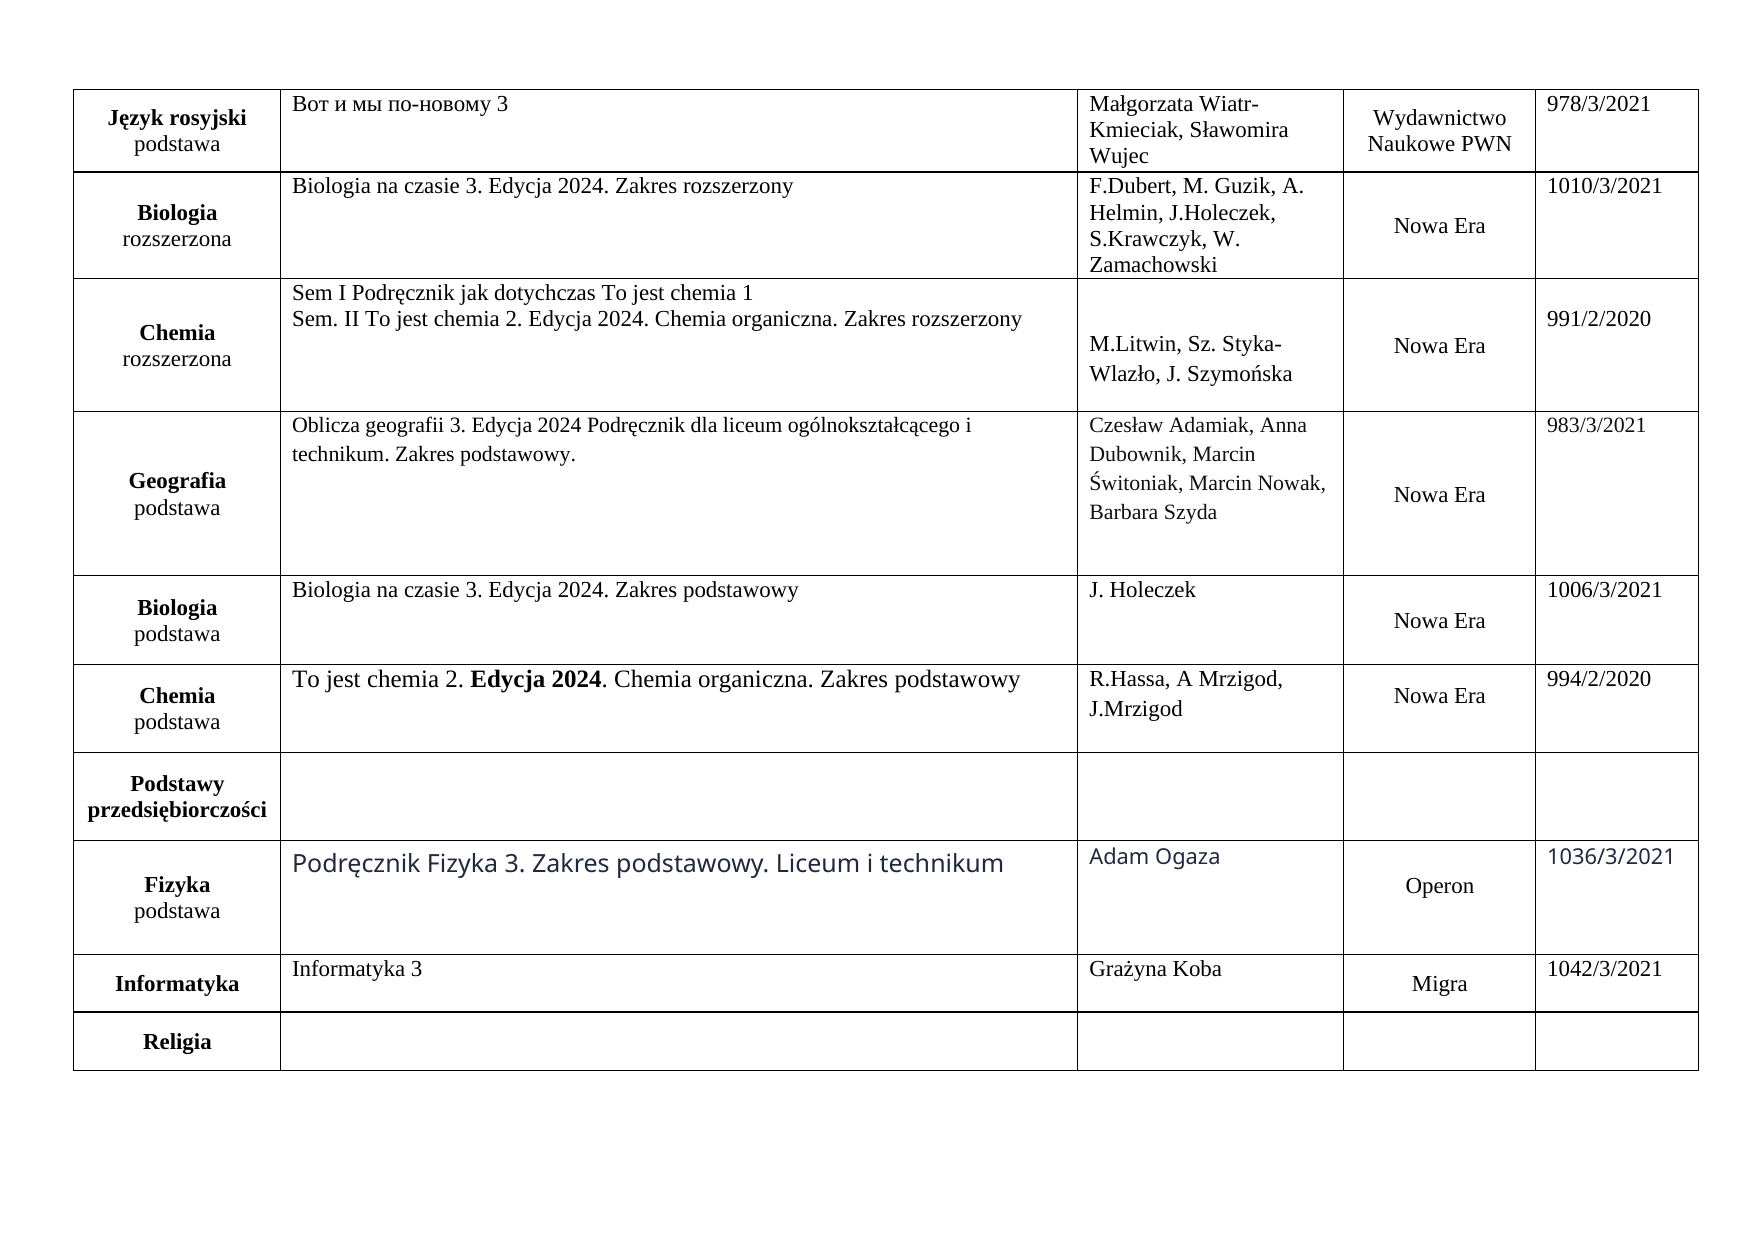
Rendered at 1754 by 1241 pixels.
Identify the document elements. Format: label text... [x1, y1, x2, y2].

table_cell 1042/3/2021 [1536, 955, 1698, 1011]
table_cell Chemia podstawa [74, 665, 280, 752]
table_cell J. Holeczek [1078, 576, 1343, 663]
table_cell Informatyka [74, 955, 280, 1011]
table_cell Nowa Era [1344, 279, 1535, 411]
table_cell Biologia na czasie 3. Edycja 2024. Zakres rozszerzony [281, 173, 1077, 278]
table_cell [1344, 1013, 1535, 1070]
table_cell R.Hassa, A Mrzigod, J.Mrzigod [1078, 665, 1343, 752]
table_cell 983/3/2021 [1536, 412, 1698, 575]
table_cell M.Litwin, Sz. Styka-Wlazło, J. Szymońska [1078, 279, 1343, 411]
table_cell Biologia rozszerzona [74, 173, 280, 278]
table_cell Operon [1344, 841, 1535, 954]
table_cell Podstawy przedsiębiorczości [74, 753, 280, 839]
table_cell Biologia na czasie 3. Edycja 2024. Zakres podstawowy [281, 576, 1077, 663]
table_cell [1344, 753, 1535, 839]
table_cell Adam Ogaza [1078, 841, 1343, 954]
table_cell Biologia podstawa [74, 576, 280, 663]
table_cell Sem I Podręcznik jak dotychczas To jest chemia 1 Sem. II To jest chemia 2. Edycja 2024. Chemia organiczna. Zakres rozszerzony [281, 279, 1077, 411]
table_cell Geografia podstawa [74, 412, 280, 575]
table_cell Religia [74, 1013, 280, 1070]
table_cell Małgorzata Wiatr-Kmieciak, Sławomira Wujec [1078, 90, 1343, 171]
table_cell Wydawnictwo Naukowe PWN [1344, 90, 1535, 171]
table_cell 1006/3/2021 [1536, 576, 1698, 663]
table_cell F.Dubert, M. Guzik, A. Helmin, J.Holeczek, S.Krawczyk, W. Zamachowski [1078, 173, 1343, 278]
table_cell Czesław Adamiak, Anna Dubownik, Marcin Świtoniak, Marcin Nowak, Barbara Szyda [1078, 412, 1343, 575]
table_cell [281, 1013, 1077, 1070]
table_cell 978/3/2021 [1536, 90, 1698, 171]
table_cell Fizyka podstawa [74, 841, 280, 954]
table_cell Nowa Era [1344, 412, 1535, 575]
table_cell Grażyna Koba [1078, 955, 1343, 1011]
table_cell Nowa Era [1344, 173, 1535, 278]
table_cell Informatyka 3 [281, 955, 1077, 1011]
table_cell To jest chemia 2. Edycja 2024. Chemia organiczna. Zakres podstawowy [281, 665, 1077, 752]
table_cell Nowa Era [1344, 576, 1535, 663]
table_cell Podręcznik Fizyka 3. Zakres podstawowy. Liceum i technikum [281, 841, 1077, 954]
table_cell Вот и мы по-новому 3 [281, 90, 1077, 171]
table_cell 1010/3/2021 [1536, 173, 1698, 278]
table_cell [1536, 753, 1698, 839]
table_cell Migra [1344, 955, 1535, 1011]
table_cell Oblicza geografii 3. Edycja 2024 Podręcznik dla liceum ogólnokształcącego i technikum. Zakres podstawowy. [281, 412, 1077, 575]
table_cell 994/2/2020 [1536, 665, 1698, 752]
table_cell [281, 753, 1077, 839]
table_cell 1036/3/2021 [1536, 841, 1698, 954]
table_cell 991/2/2020 [1536, 279, 1698, 411]
table_cell Chemia rozszerzona [74, 279, 280, 411]
table_cell [1078, 753, 1343, 839]
table_cell Język rosyjski podstawa [74, 90, 280, 171]
table_cell [1536, 1013, 1698, 1070]
table_cell [1078, 1013, 1343, 1070]
table_cell Nowa Era [1344, 665, 1535, 752]
